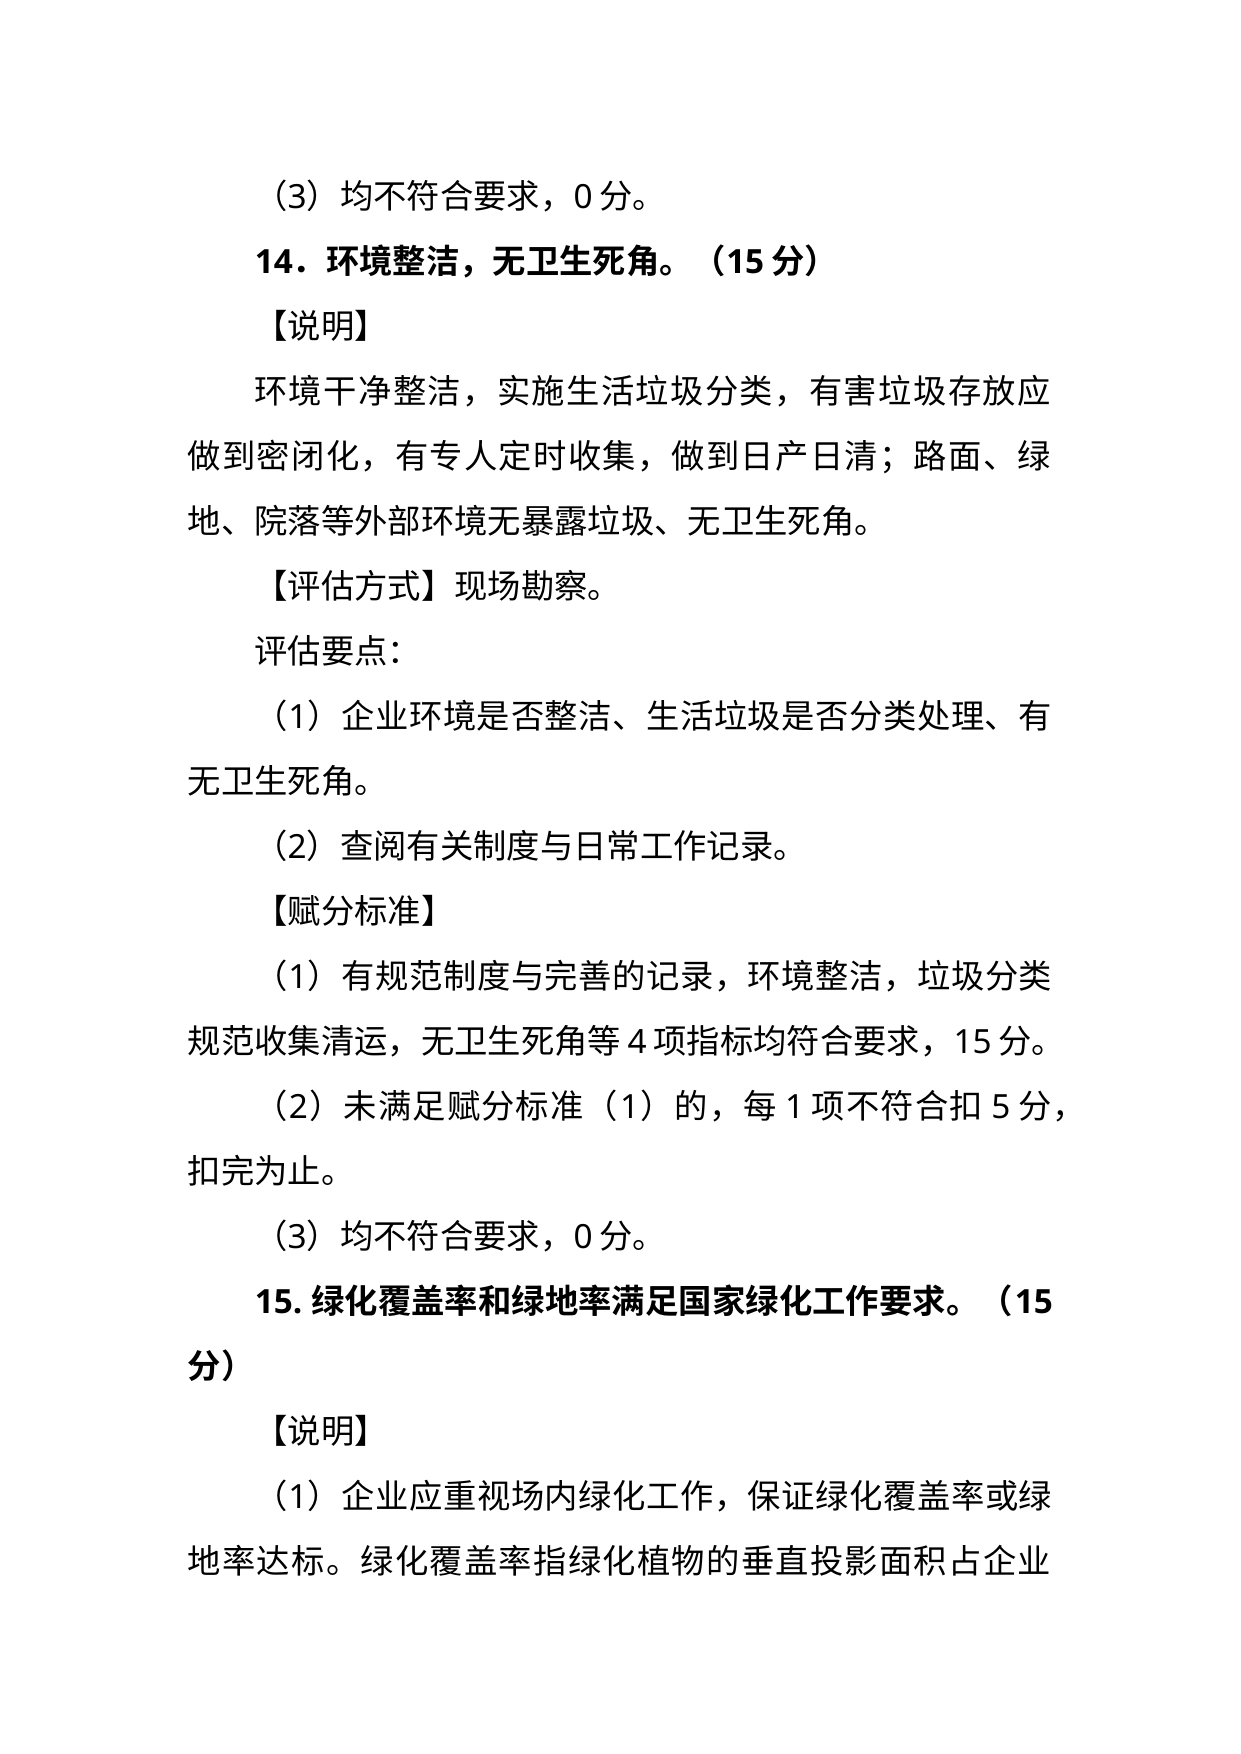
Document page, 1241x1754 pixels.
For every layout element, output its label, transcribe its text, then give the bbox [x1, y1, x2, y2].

text 14．环境整洁，无卫生死角。（15分） [187, 227, 1053, 292]
text 【赋分标准】 [187, 877, 1053, 942]
text 环境干净整洁，实施生活垃圾分类，有害垃圾存放应做到密闭化，有专人定时收集，做到日产日清；路面、绿地、院落等外部环境无暴露垃圾、无卫生死角。 [187, 357, 1053, 552]
text （2）查阅有关制度与日常工作记录。 [187, 812, 1053, 877]
text 【评估方式】现场勘察。 [187, 552, 1053, 617]
text 15. 绿化覆盖率和绿地率满足国家绿化工作要求。（15分） [187, 1267, 1053, 1397]
text 【说明】 [187, 292, 1053, 357]
text 【说明】 [187, 1397, 1053, 1462]
text （1）企业环境是否整洁、生活垃圾是否分类处理、有无卫生死角。 [187, 682, 1053, 812]
text 评估要点： [187, 617, 1053, 682]
text （2）未满足赋分标准（1）的，每1项不符合扣5分，扣完为止。 [187, 1072, 1053, 1202]
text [187, 1462, 1053, 1592]
text （1）有规范制度与完善的记录，环境整洁，垃圾分类规范收集清运，无卫生死角等4项指标均符合要求，15分。 [187, 942, 1053, 1072]
text （3）均不符合要求，0分。 [187, 1202, 1053, 1267]
text （3）均不符合要求，0分。 [187, 162, 1053, 227]
